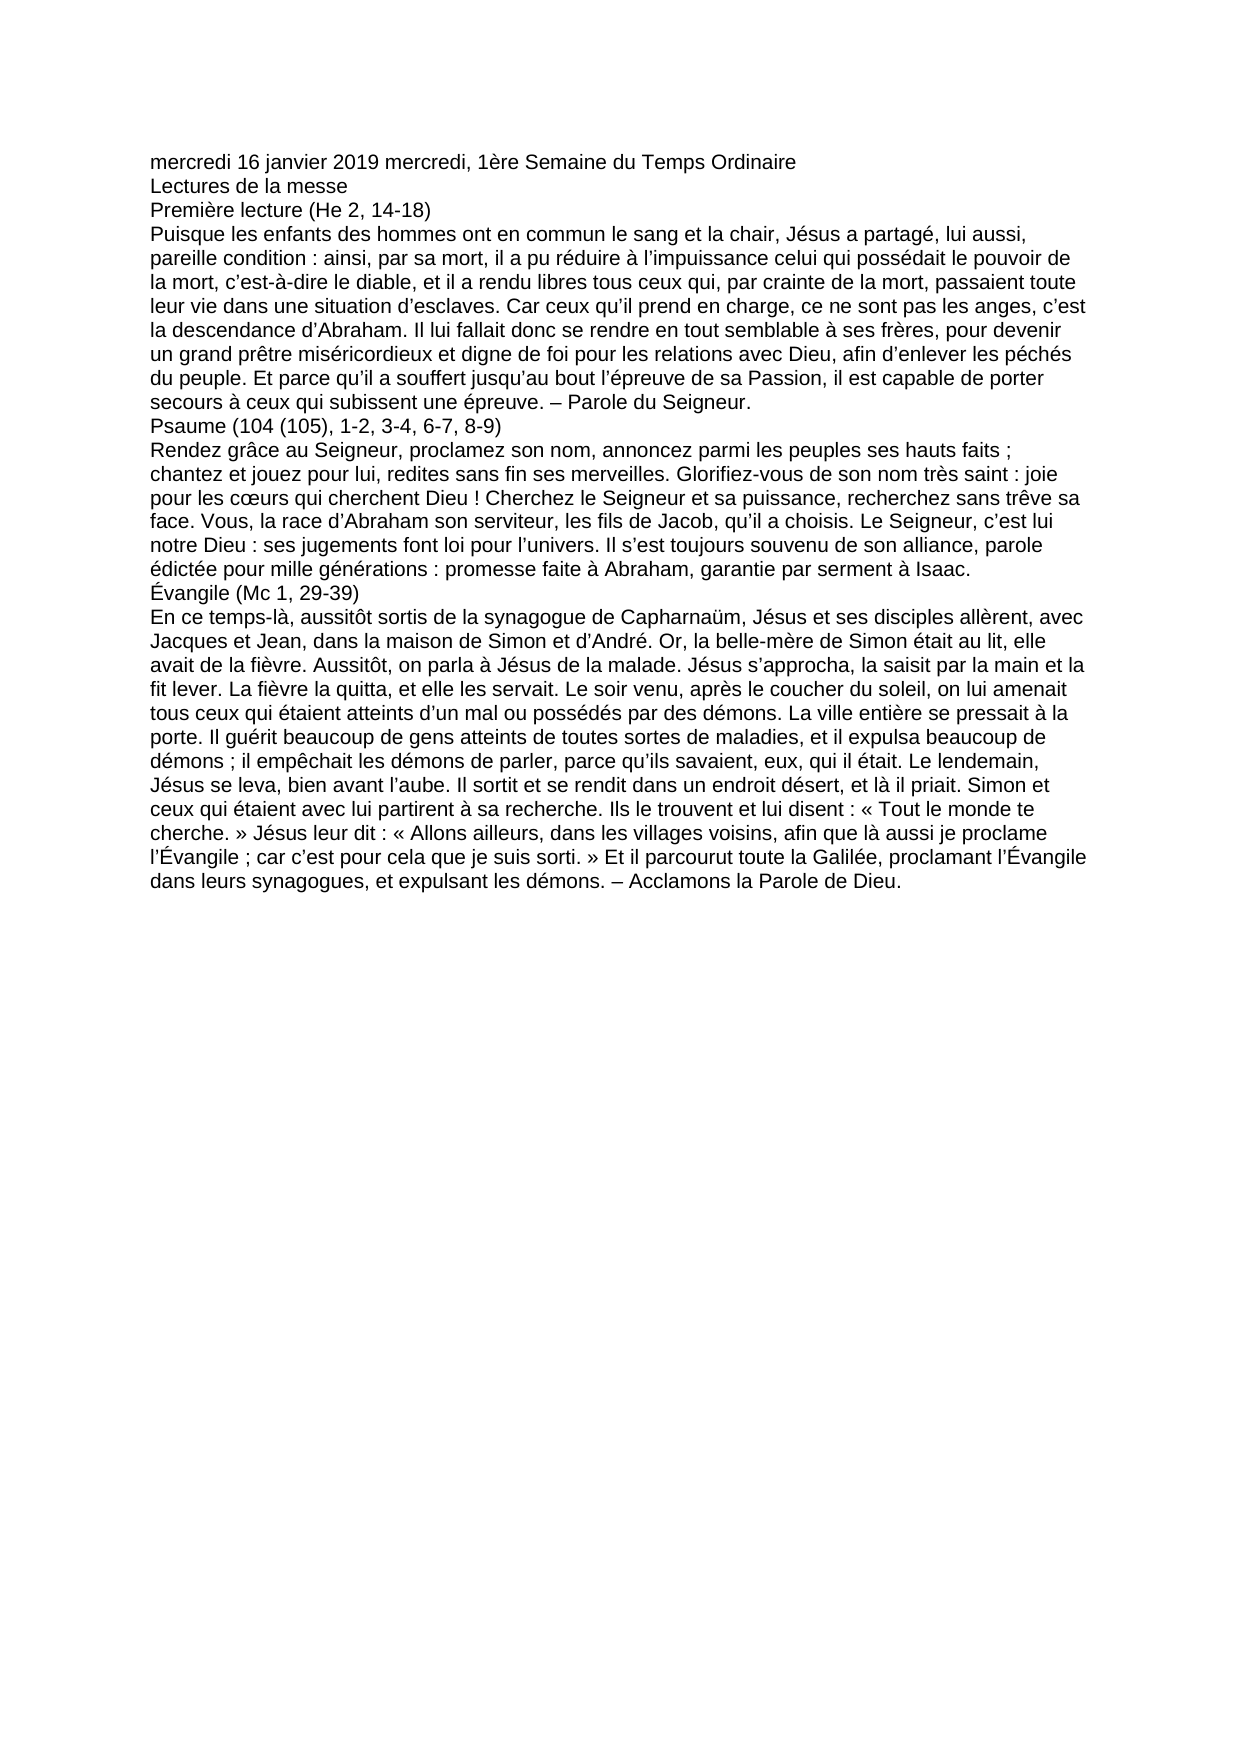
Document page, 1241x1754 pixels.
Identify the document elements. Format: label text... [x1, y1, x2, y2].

text Rendez grâce au Seigneur, proclamez son nom, annoncez parmi les peuples ses hauts faits ; chantez et jouez pour lui, redites sans fin ses merveilles. Glorifiez-vous de son nom très saint : joie pour les cœurs qui cherchent Dieu ! Cherchez le Seigneur et sa puissance, recherchez sans trêve sa face. Vous, la race d’Abraham son serviteur, les fils de Jacob, qu’il a choisis. Le Seigneur, c’est lui notre Dieu : ses jugements font loi pour l’univers. Il s’est toujours souvenu de son alliance, parole édictée pour mille générations : promesse faite à Abraham, garantie par serment à Isaac. [150, 437, 1090, 581]
text Puisque les enfants des hommes ont en commun le sang et la chair, Jésus a partagé, lui aussi, pareille condition : ainsi, par sa mort, il a pu réduire à l’impuissance celui qui possédait le pouvoir de la mort, c’est-à-dire le diable, et il a rendu libres tous ceux qui, par crainte de la mort, passaient toute leur vie dans une situation d’esclaves. Car ceux qu’il prend en charge, ce ne sont pas les anges, c’est la descendance d’Abraham. Il lui fallait donc se rendre en tout semblable à ses frères, pour devenir un grand prêtre miséricordieux et digne de foi pour les relations avec Dieu, afin d’enlever les péchés du peuple. Et parce qu’il a souffert jusqu’au bout l’épreuve de sa Passion, il est capable de porter secours à ceux qui subissent une épreuve. – Parole du Seigneur. [150, 222, 1090, 413]
text En ce temps-là, aussitôt sortis de la synagogue de Capharnaüm, Jésus et ses disciples allèrent, avec Jacques et Jean, dans la maison de Simon et d’André. Or, la belle-mère de Simon était au lit, elle avait de la fièvre. Aussitôt, on parla à Jésus de la malade. Jésus s’approcha, la saisit par la main et la fit lever. La fièvre la quitta, et elle les servait. Le soir venu, après le coucher du soleil, on lui amenait tous ceux qui étaient atteints d’un mal ou possédés par des démons. La ville entière se pressait à la porte. Il guérit beaucoup de gens atteints de toutes sortes de maladies, et il expulsa beaucoup de démons ; il empêchait les démons de parler, parce qu’ils savaient, eux, qui il était. Le lendemain, Jésus se leva, bien avant l’aube. Il sortit et se rendit dans un endroit désert, et là il priait. Simon et ceux qui étaient avec lui partirent à sa recherche. Ils le trouvent et lui disent : « Tout le monde te cherche. » Jésus leur dit : « Allons ailleurs, dans les villages voisins, afin que là aussi je proclame l’Évangile ; car c’est pour cela que je suis sorti. » Et il parcourut toute la Galilée, proclamant l’Évangile dans leurs synagogues, et expulsant les démons. – Acclamons la Parole de Dieu. [150, 605, 1090, 893]
